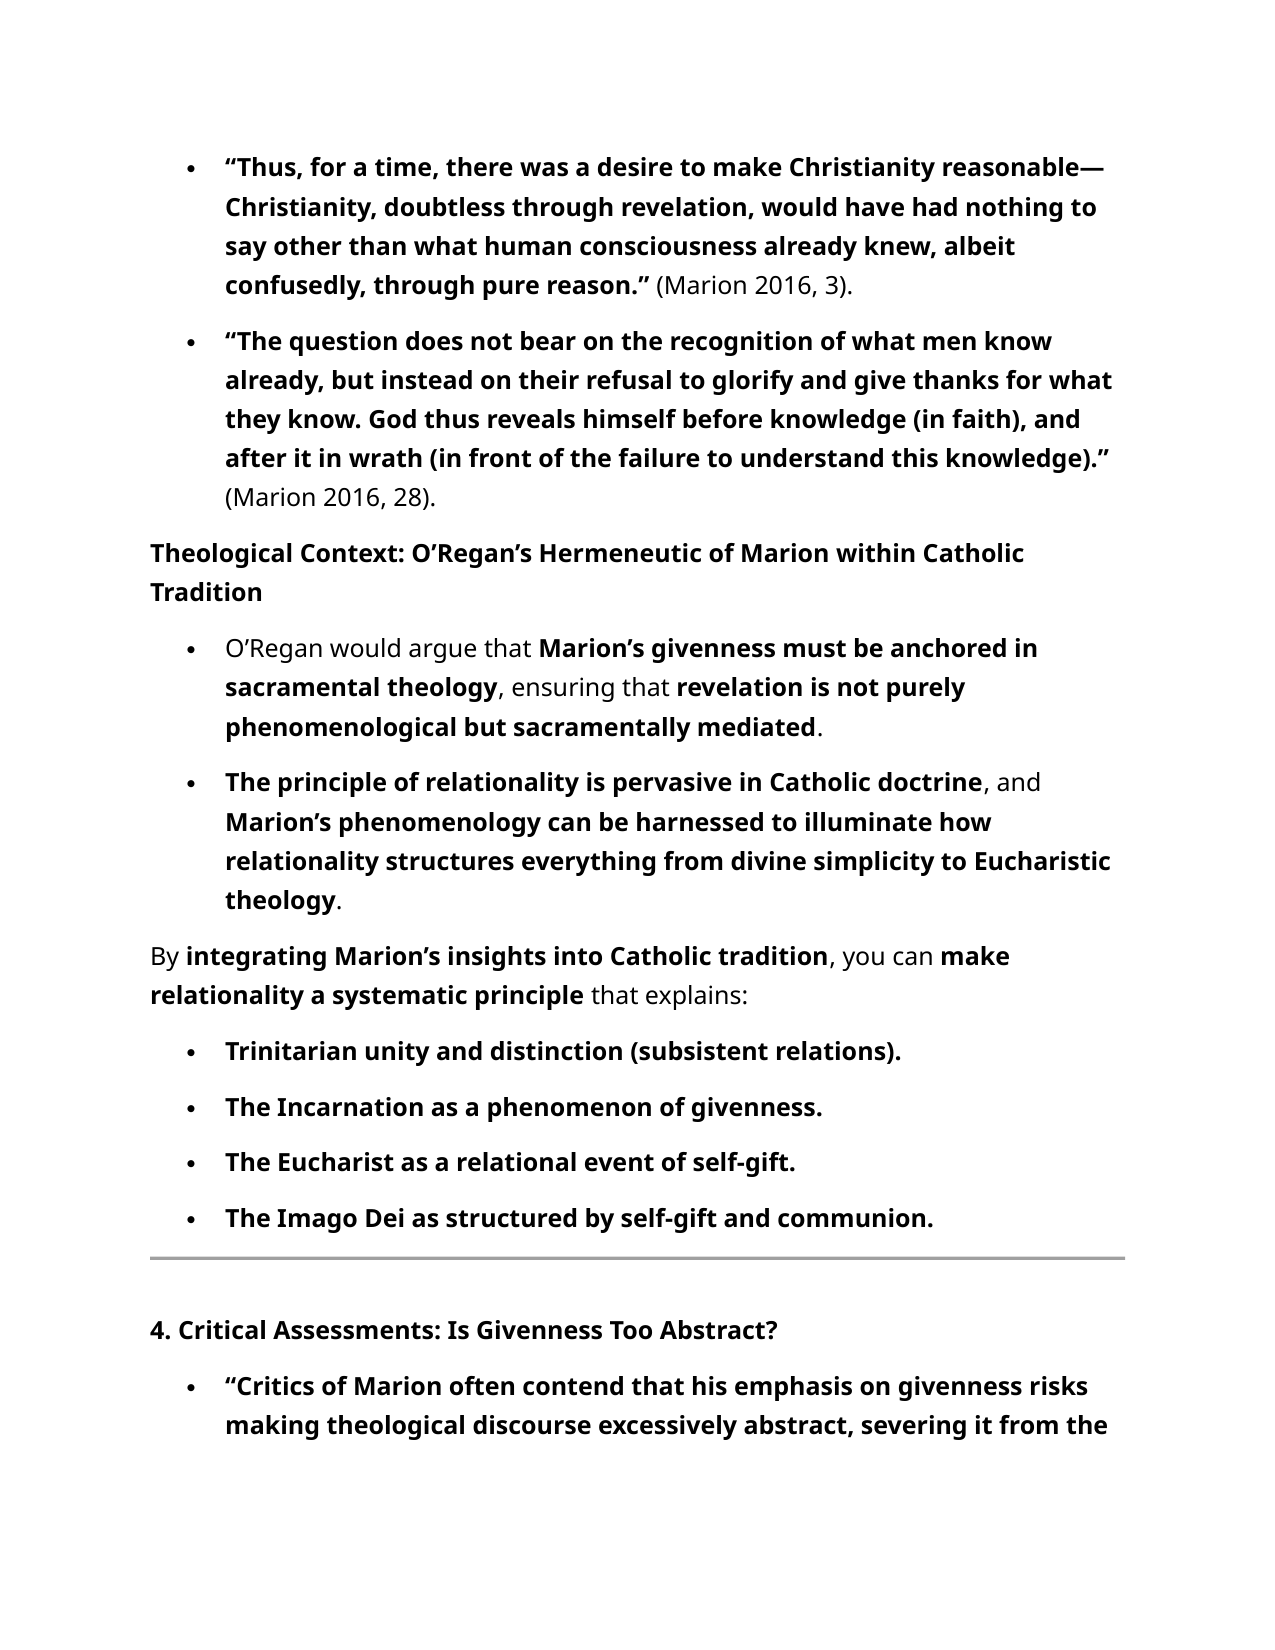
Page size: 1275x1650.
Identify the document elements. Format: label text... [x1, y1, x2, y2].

list The principle of relationality is pervasive in Catholic doctrine, and Marion’s phenomenology can be harnessed to illuminate how relationality structures everything from divine simplicity to Eucharistic theology. [187, 765, 1125, 917]
list The Imago Dei as structured by self-gift and communion. [187, 1201, 1125, 1235]
list “Thus, for a time, there was a desire to make Christianity reasonable—Christianity, doubtless through revelation, would have had nothing to say other than what human consciousness already knew, albeit confusedly, through pure reason.” (Marion 2016, 3). [187, 150, 1125, 302]
list The Incarnation as a phenomenon of givenness. [187, 1089, 1125, 1123]
list O’Regan would argue that Marion’s givenness must be anchored in sacramental theology, ensuring that revelation is not purely phenomenological but sacramentally mediated. [187, 631, 1125, 743]
list “The question does not bear on the recognition of what men know already, but instead on their refusal to glorify and give thanks for what they know. God thus reveals himself before knowledge (in faith), and after it in wrath (in front of the failure to understand this knowledge).” (Marion 2016, 28). [187, 323, 1125, 514]
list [187, 1368, 1125, 1442]
text 4. Critical Assessments: Is Givenness Too Abstract? [150, 1312, 1125, 1347]
text Theological Context: O’Regan’s Hermeneutic of Marion within Catholic Tradition [150, 536, 1125, 609]
list The Eucharist as a relational event of self-gift. [187, 1145, 1125, 1179]
text By integrating Marion’s insights into Catholic tradition, you can make relationality a systematic principle that explains: [150, 938, 1125, 1012]
list Trinitarian unity and distinction (subsistent relations). [187, 1033, 1125, 1067]
